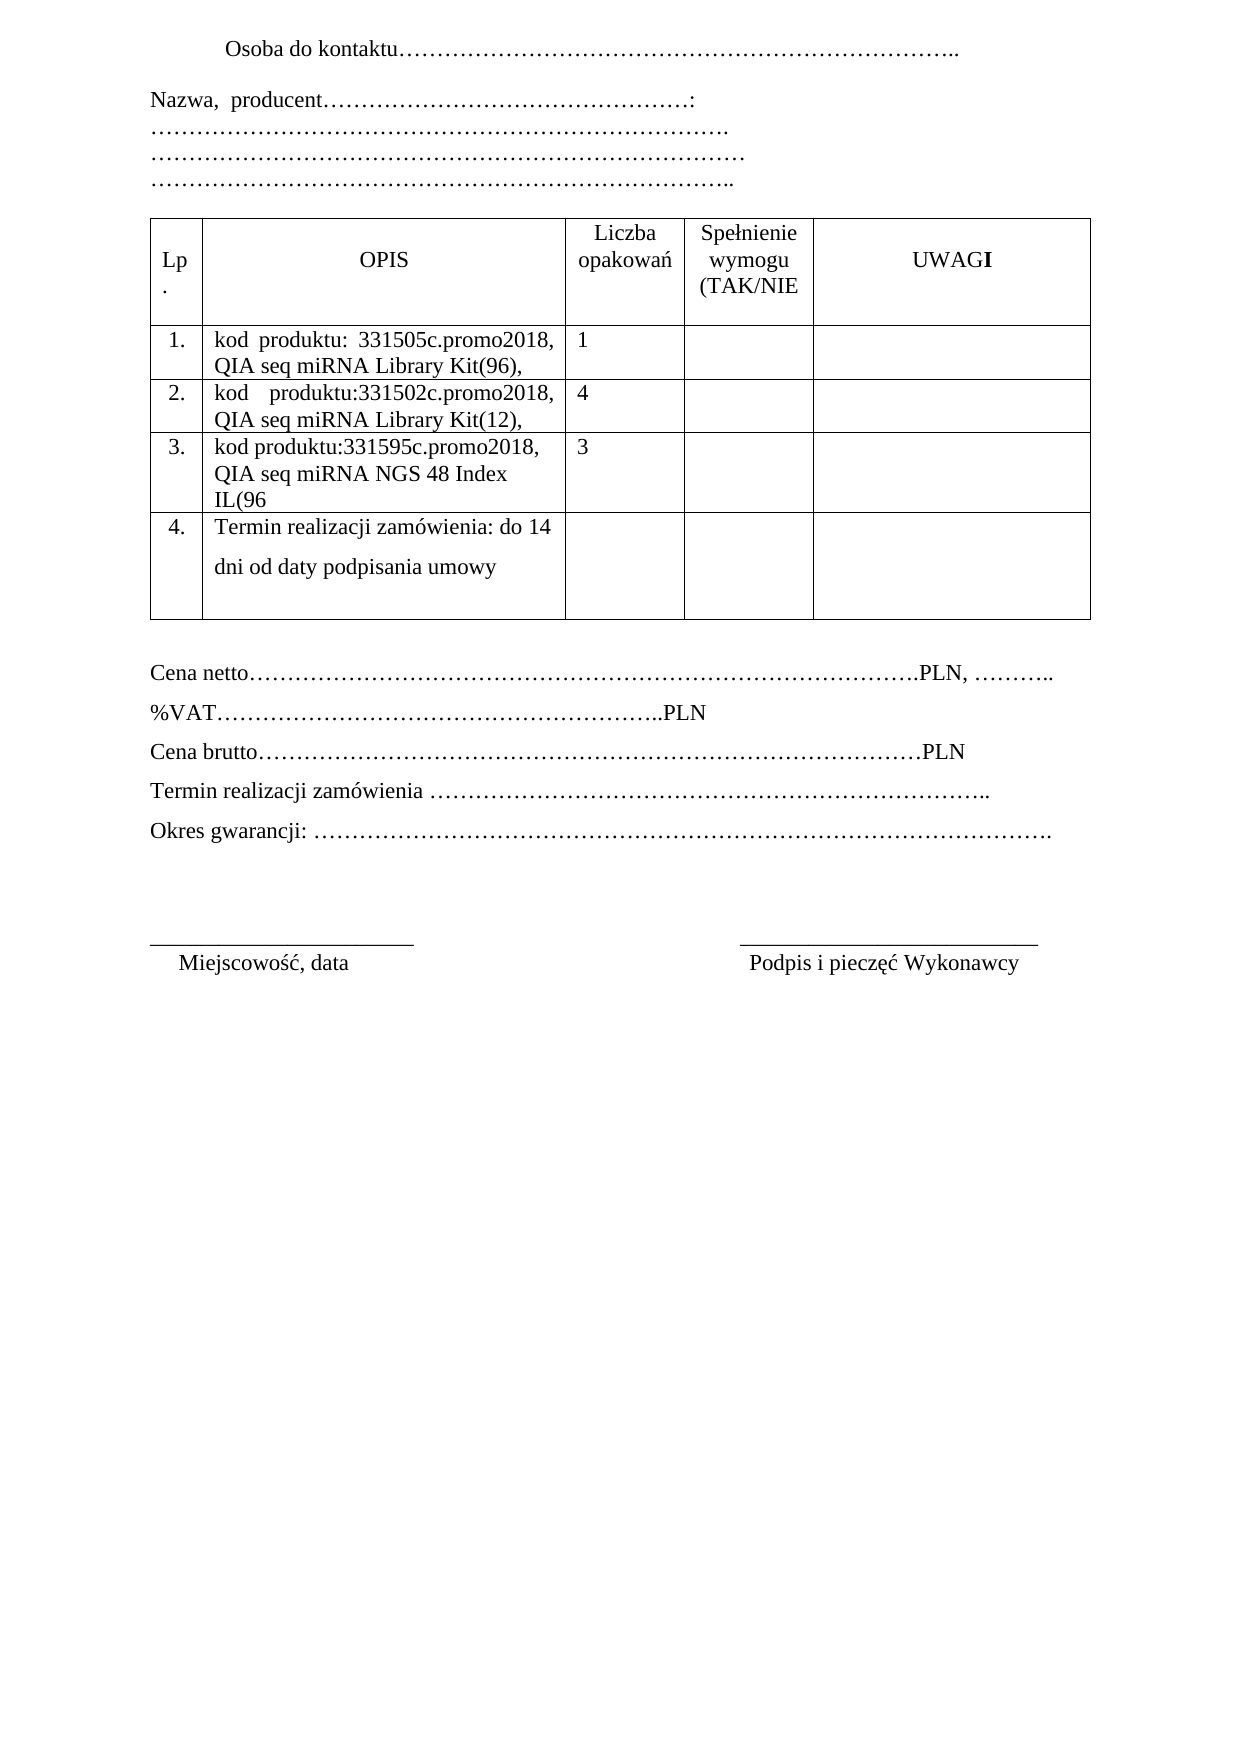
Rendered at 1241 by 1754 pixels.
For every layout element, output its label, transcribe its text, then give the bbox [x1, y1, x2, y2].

text Okres gwarancji: ……………………………………………………………………………………. [150, 817, 1090, 843]
text Termin realizacji zamówienia ……………………………………………………………….. [150, 778, 1090, 804]
text Osoba do kontaktu……………………………………………………………….. [225, 35, 1090, 62]
table_cell [685, 326, 813, 378]
table_cell [685, 380, 813, 432]
table_cell [685, 513, 813, 619]
text Nazwa, producent…………………………………………: [150, 86, 1090, 113]
table_cell 1. [151, 326, 202, 378]
table_cell 2. [151, 380, 202, 432]
text Cena netto…………………………………………………………………………….PLN, ………..%VAT…………………………………………………..PLN [150, 659, 1090, 725]
table_cell kod produktu: 331505c.promo2018, QIA seq miRNA Library Kit(96), [203, 326, 565, 378]
text Cena brutto……………………………………………………………………………PLN [150, 738, 1090, 764]
text Miejscowość, data Podpis i pieczęć Wykonawcy [150, 949, 1090, 975]
table_cell 1 [566, 326, 684, 378]
table_header Liczba opakowań [566, 219, 684, 325]
table_header Spełnienie wymogu (TAK/NIE [685, 219, 813, 325]
table_cell [814, 326, 1090, 378]
text ………………………………………………………………….. [150, 166, 1090, 192]
text _______________________ __________________________ [150, 922, 1090, 949]
table_cell 4 [566, 380, 684, 432]
table_cell [566, 513, 684, 619]
table_cell [814, 513, 1090, 619]
table_cell [685, 433, 813, 512]
table_cell [814, 433, 1090, 512]
table_cell kod produktu:331502c.promo2018, QIA seq miRNA Library Kit(12), [203, 380, 565, 432]
table_cell [814, 380, 1090, 432]
text …………………………………………………………………… [150, 139, 1090, 166]
table_header UWAGI [814, 219, 1090, 325]
table_cell 3. [151, 433, 202, 512]
table_header Lp. [151, 219, 202, 325]
table_cell 3 [566, 433, 684, 512]
text …………………………………………………………………. [150, 113, 1090, 139]
table_cell kod produktu:331595c.promo2018, QIA seq miRNA NGS 48 Index IL(96 [203, 433, 565, 512]
table_cell 4. [151, 513, 202, 619]
table_cell Termin realizacji zamówienia: do 14 dni od daty podpisania umowy [203, 513, 565, 619]
table_header OPIS [203, 219, 565, 325]
